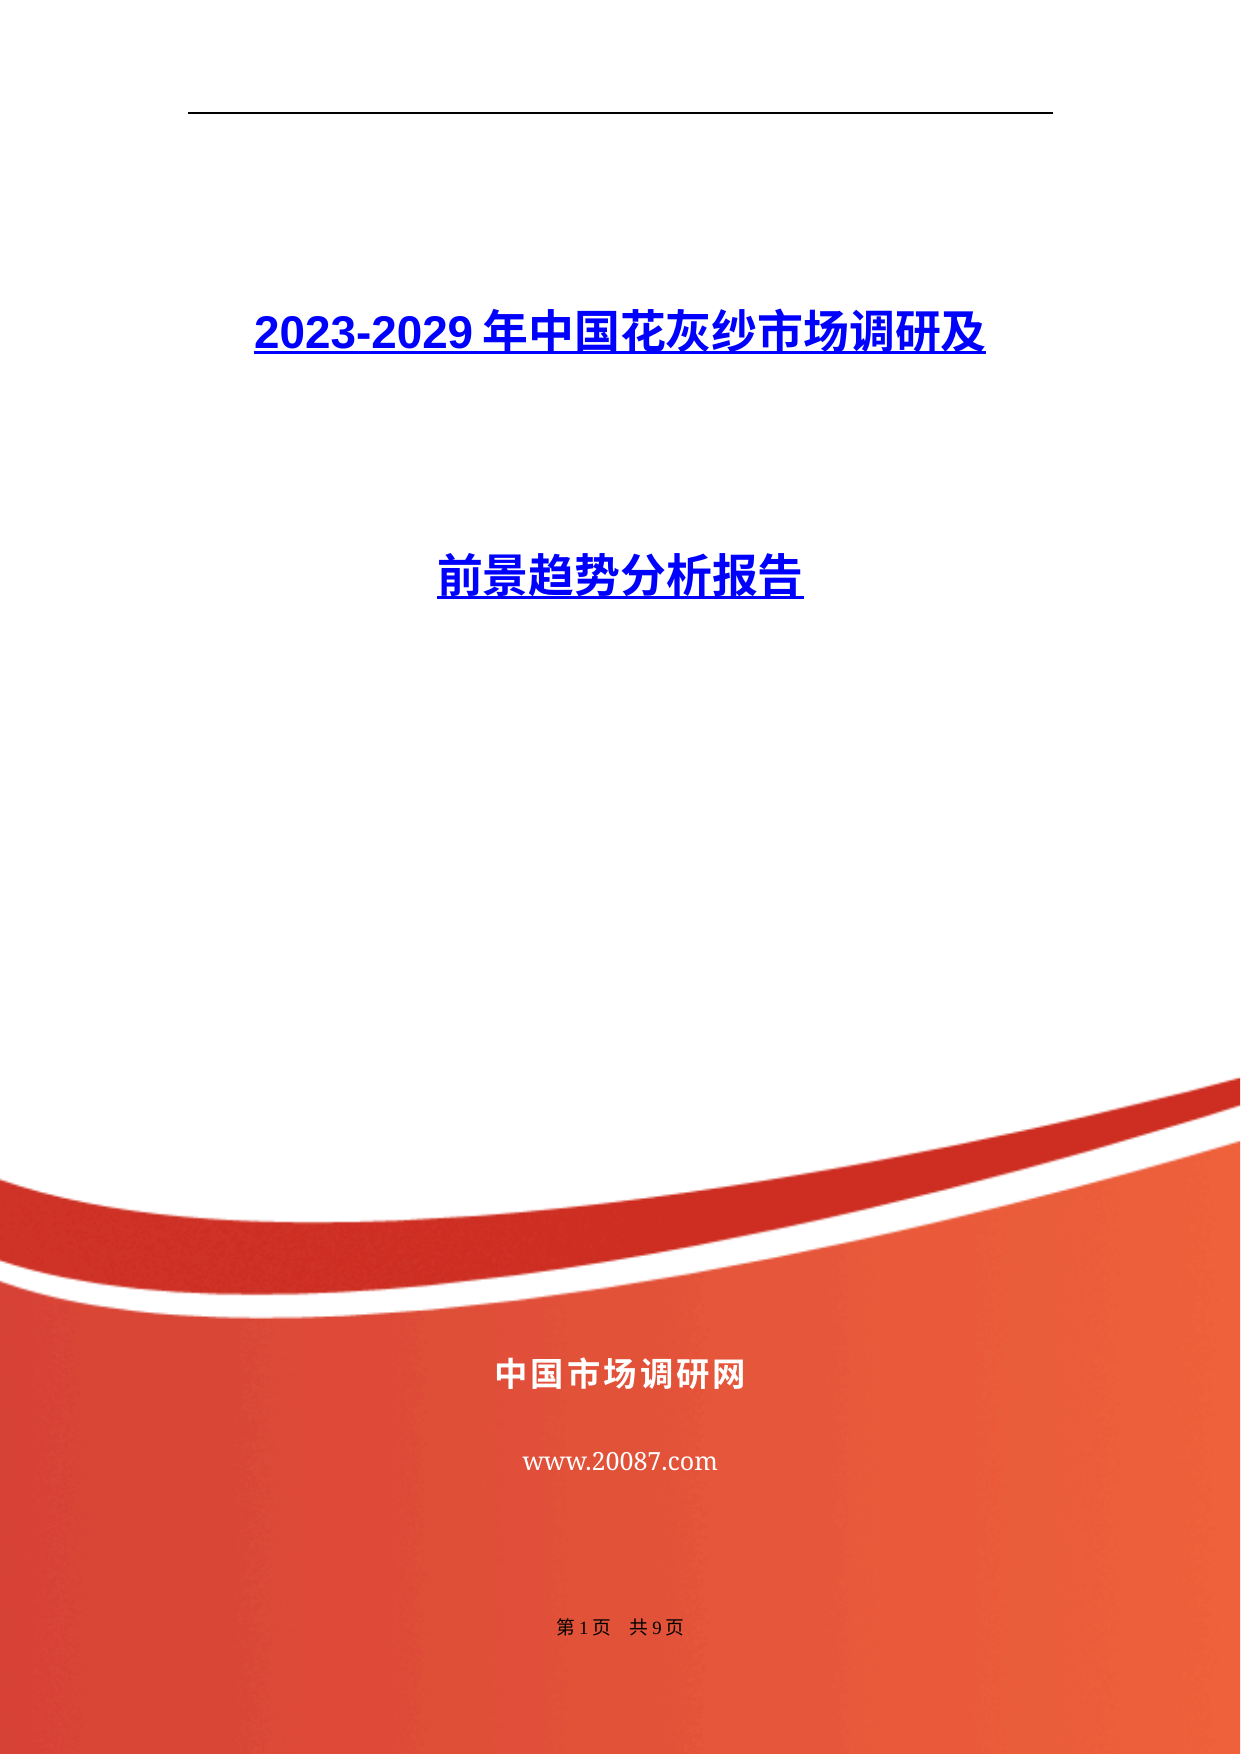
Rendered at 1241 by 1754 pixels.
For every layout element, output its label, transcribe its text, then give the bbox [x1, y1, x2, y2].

text www.20087.com [187, 1428, 1053, 1493]
picture [0, 1006, 1241, 1754]
subtitle 中国市场调研网 [187, 1339, 1053, 1404]
table_header 2023-2029年中国花灰纱市场调研及前景趋势分析报告 [188, 207, 1053, 773]
